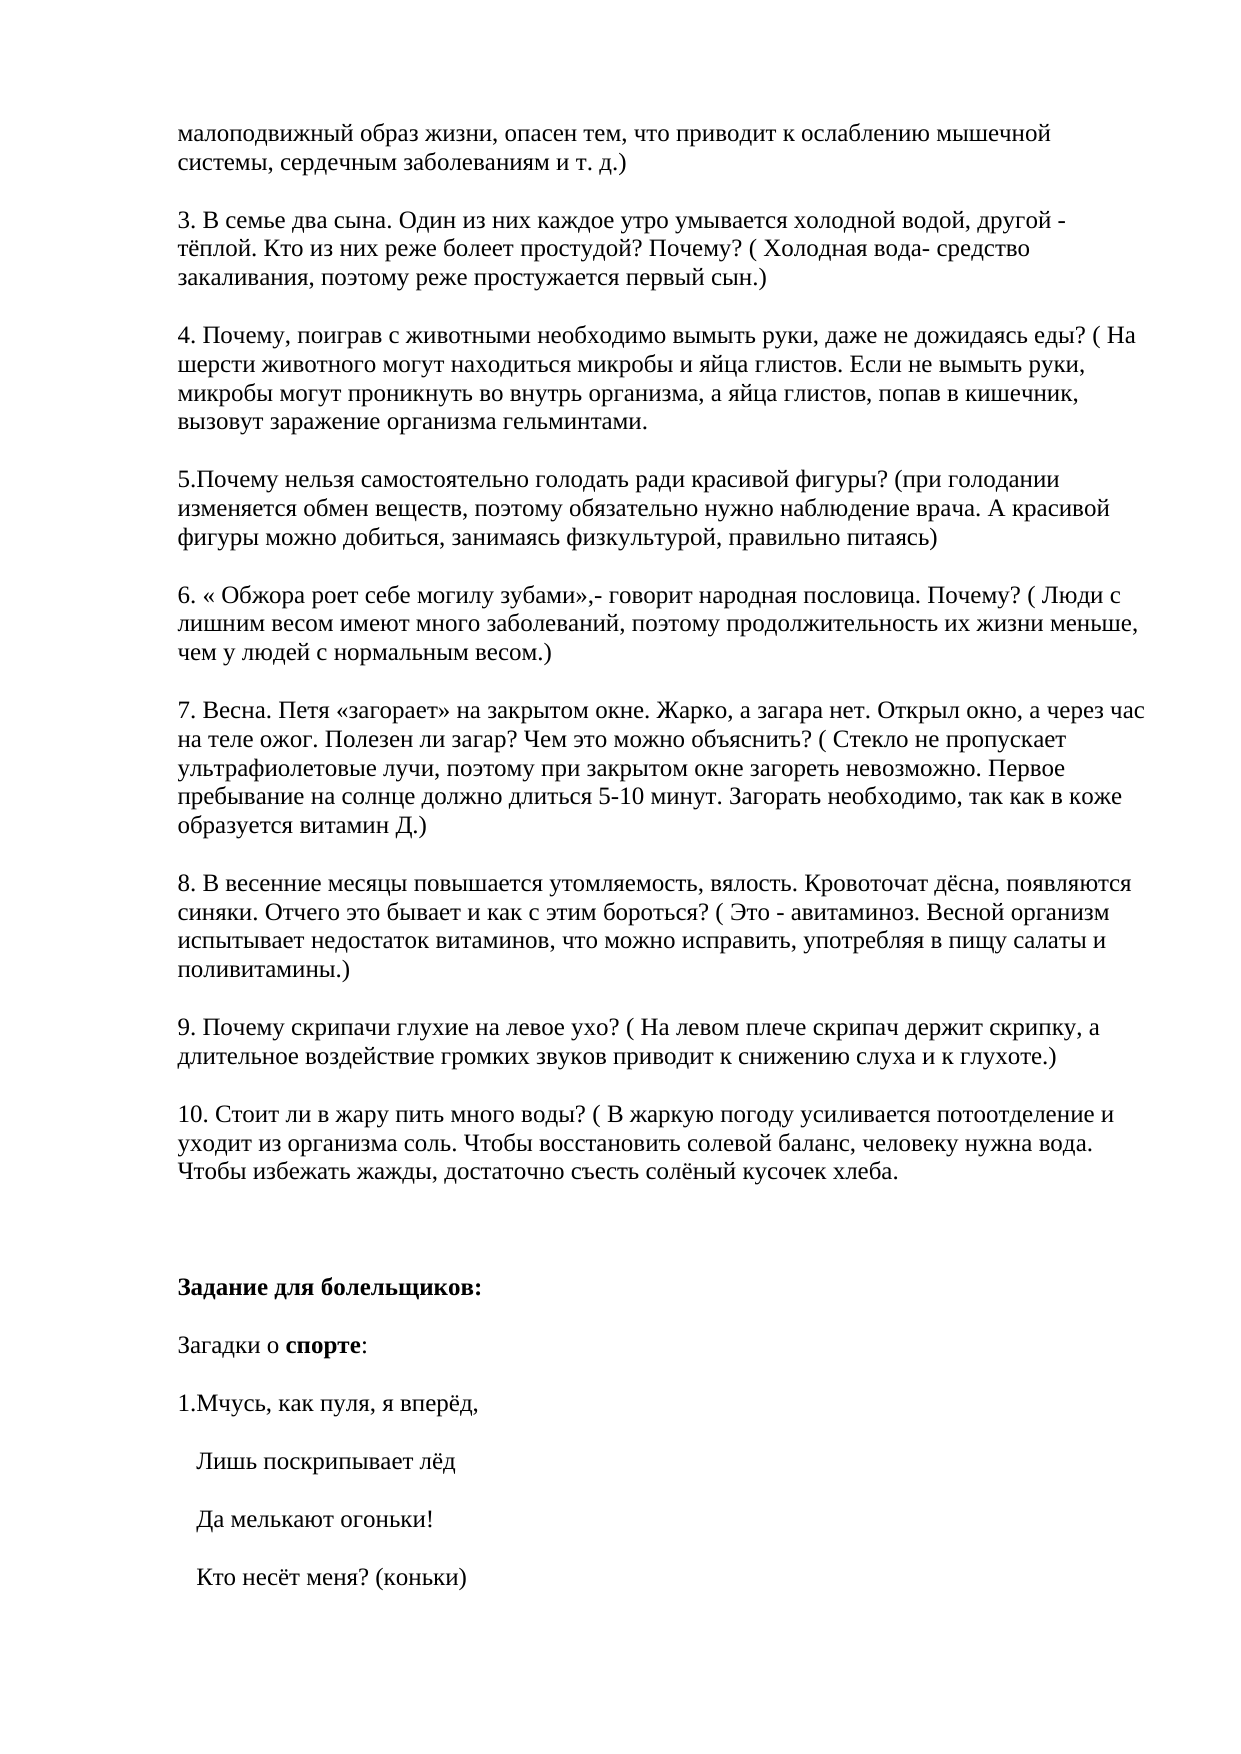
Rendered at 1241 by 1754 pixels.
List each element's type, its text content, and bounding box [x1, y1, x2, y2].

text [177, 118, 1152, 176]
text Загадки о спорте: [177, 1330, 1152, 1359]
text 10. Стоит ли в жару пить много воды? ( В жаркую погоду усиливается потоотделение и уходит из организма соль. Чтобы восстановить солевой баланс, человеку нужна вода. Чтобы избежать жажды, достаточно съесть солёный кусочек хлеба. [177, 1099, 1152, 1185]
text 9. Почему скрипачи глухие на левое ухо? ( На левом плече скрипач держит скрипку, а длительное воздействие громких звуков приводит к снижению слуха и к глухоте.) [177, 1012, 1152, 1070]
text 3. В семье два сына. Один из них каждое утро умывается холодной водой, другой - тёплой. Кто из них реже болеет простудой? Почему? ( Холодная вода- средство закаливания, поэтому реже простужается первый сын.) [177, 205, 1152, 291]
text Задание для болельщиков: [177, 1272, 1152, 1301]
text 8. В весенние месяцы повышается утомляемость, вялость. Кровоточат дёсна, появляются синяки. Отчего это бывает и как с этим бороться? ( Это - авитаминоз. Весной организм испытывает недостаток витаминов, что можно исправить, употребляя в пищу салаты и поливитамины.) [177, 868, 1152, 983]
text 1.Мчусь, как пуля, я вперёд, [177, 1388, 1152, 1417]
text Да мелькают огоньки! [177, 1504, 1152, 1533]
text 7. Весна. Петя «загорает» на закрытом окне. Жарко, а загара нет. Открыл окно, а через час на теле ожог. Полезен ли загар? Чем это можно объяснить? ( Стекло не пропускает ультрафиолетовые лучи, поэтому при закрытом окне загореть невозможно. Первое пребывание на солнце должно длиться 5-10 минут. Загорать необходимо, так как в коже образуется витамин Д.) [177, 695, 1152, 839]
text 5.Почему нельзя самостоятельно голодать ради красивой фигуры? (при голодании изменяется обмен веществ, поэтому обязательно нужно наблюдение врача. А красивой фигуры можно добиться, занимаясь физкультурой, правильно питаясь) [177, 464, 1152, 551]
text 6. « Обжора роет себе могилу зубами»,- говорит народная пословица. Почему? ( Люди с лишним весом имеют много заболеваний, поэтому продолжительность их жизни меньше, чем у людей с нормальным весом.) [177, 580, 1152, 666]
text Кто несёт меня? (коньки) [177, 1562, 1152, 1591]
text Лишь поскрипывает лёд [177, 1446, 1152, 1475]
text 4. Почему, поиграв с животными необходимо вымыть руки, даже не дожидаясь еды? ( На шерсти животного могут находиться микробы и яйца глистов. Если не вымыть руки, микробы могут проникнуть во внутрь организма, а яйца глистов, попав в кишечник, вызовут заражение организма гельминтами. [177, 320, 1152, 435]
